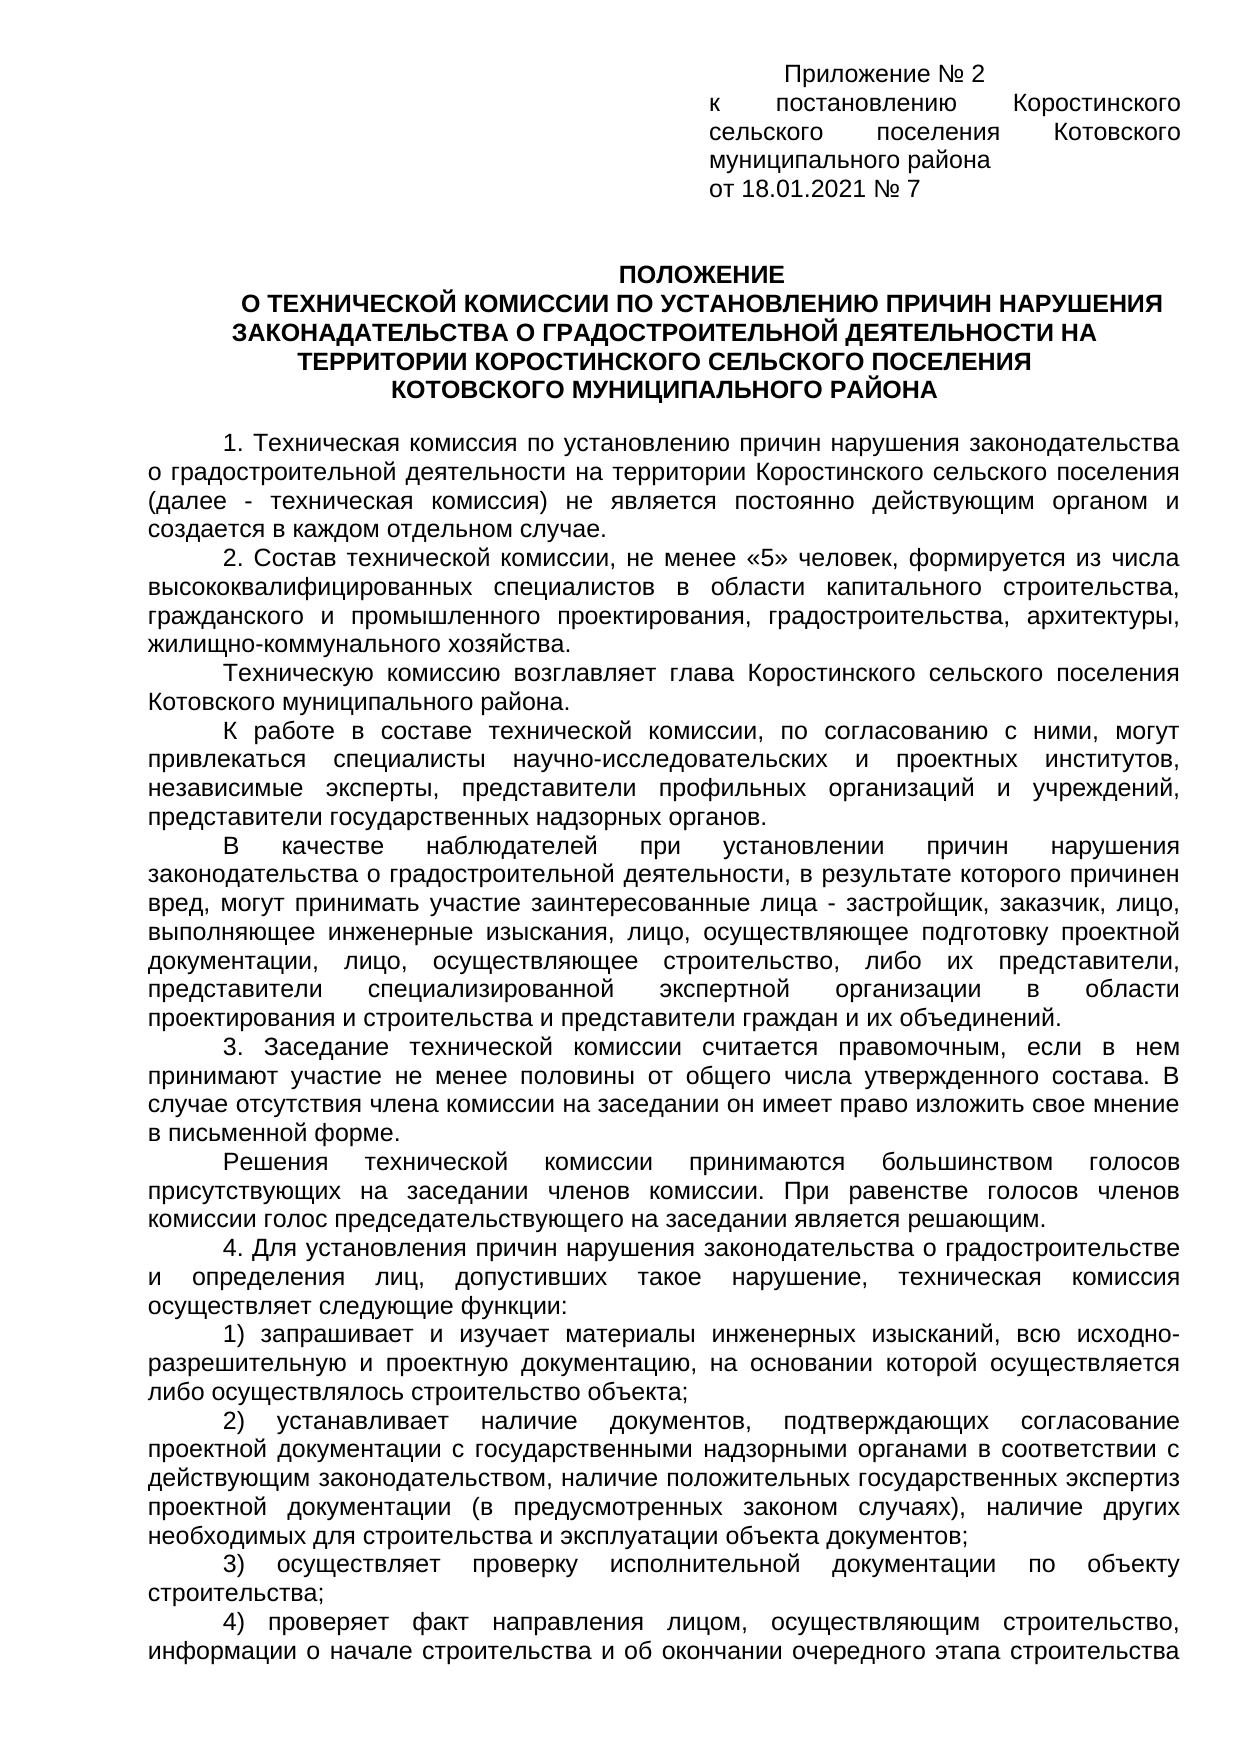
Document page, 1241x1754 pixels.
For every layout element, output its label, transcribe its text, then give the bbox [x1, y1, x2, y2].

text Решения технической комиссии принимаются большинством голосов присутствующих на заседании членов комиссии. При равенстве голосов членов комиссии голос председательствующего на заседании является решающим. [148, 1147, 1181, 1233]
text 3. Заседание технической комиссии считается правомочным, если в нем принимают участие не менее половины от общего числа утвержденного состава. В случае отсутствия члена комиссии на заседании он имеет право изложить свое мнение в письменной форме. [148, 1032, 1181, 1147]
text 1) запрашивает и изучает материалы инженерных изысканий, всю исходно-разрешительную и проектную документацию, на основании которой осуществляется либо осуществлялось строительство объекта; [148, 1319, 1181, 1406]
text 2) устанавливает наличие документов, подтверждающих согласование проектной документации с государственными надзорными органами в соответствии с действующим законодательством, наличие положительных государственных экспертиз проектной документации (в предусмотренных законом случаях), наличие других необходимых для строительства и эксплуатации объекта документов; [148, 1406, 1181, 1549]
text 4. Для установления причин нарушения законодательства о градостроительстве и определения лиц, допустивших такое нарушение, техническая комиссия осуществляет следующие функции: [148, 1233, 1181, 1319]
text Приложение № 2 [709, 59, 1181, 88]
text Техническую комиссию возглавляет глава Коростинского сельского поселения Котовского муниципального района. [148, 658, 1181, 716]
text В качестве наблюдателей при установлении причин нарушения законодательства о градостроительной деятельности, в результате которого причинен вред, могут принимать участие заинтересованные лица - застройщик, заказчик, лицо, выполняющее инженерные изыскания, лицо, осуществляющее подготовку проектной документации, лицо, осуществляющее строительство, либо их представители, представители специализированной экспертной организации в области проектирования и строительства и представители граждан и их объединений. [148, 831, 1181, 1032]
text О ТЕХНИЧЕСКОЙ КОМИССИИ ПО УСТАНОВЛЕНИЮ ПРИЧИН НАРУШЕНИЯ ЗАКОНАДАТЕЛЬСТВА О ГРАДОСТРОИТЕЛЬНОЙ ДЕЯТЕЛЬНОСТИ НА ТЕРРИТОРИИ КОРОСТИНСКОГО СЕЛЬСКОГО ПОСЕЛЕНИЯ КОТОВСКОГО МУНИЦИПАЛЬНОГО РАЙОНА [148, 289, 1181, 404]
text К работе в составе технической комиссии, по согласованию с ними, могут привлекаться специалисты научно-исследовательских и проектных институтов, независимые эксперты, представители профильных организаций и учреждений, представители государственных надзорных органов. [148, 716, 1181, 831]
text 3) осуществляет проверку исполнительной документации по объекту строительства; [148, 1549, 1181, 1607]
text 1. Техническая комиссия по установлению причин нарушения законодательства о градостроительной деятельности на территории Коростинского сельского поселения (далее - техническая комиссия) не является постоянно действующим органом и создается в каждом отдельном случае. [148, 428, 1181, 543]
text к постановлению Коростинского сельского поселения Котовского муниципального района [709, 88, 1181, 174]
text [148, 1607, 1181, 1664]
text 2. Состав технической комиссии, не менее «5» человек, формируется из числа высококвалифицированных специалистов в области капитального строительства, гражданского и промышленного проектирования, градостроительства, архитектуры, жилищно-коммунального хозяйства. [148, 543, 1181, 658]
text ПОЛОЖЕНИЕ [148, 260, 1181, 289]
text от 18.01.2021 № 7 [709, 174, 1181, 203]
